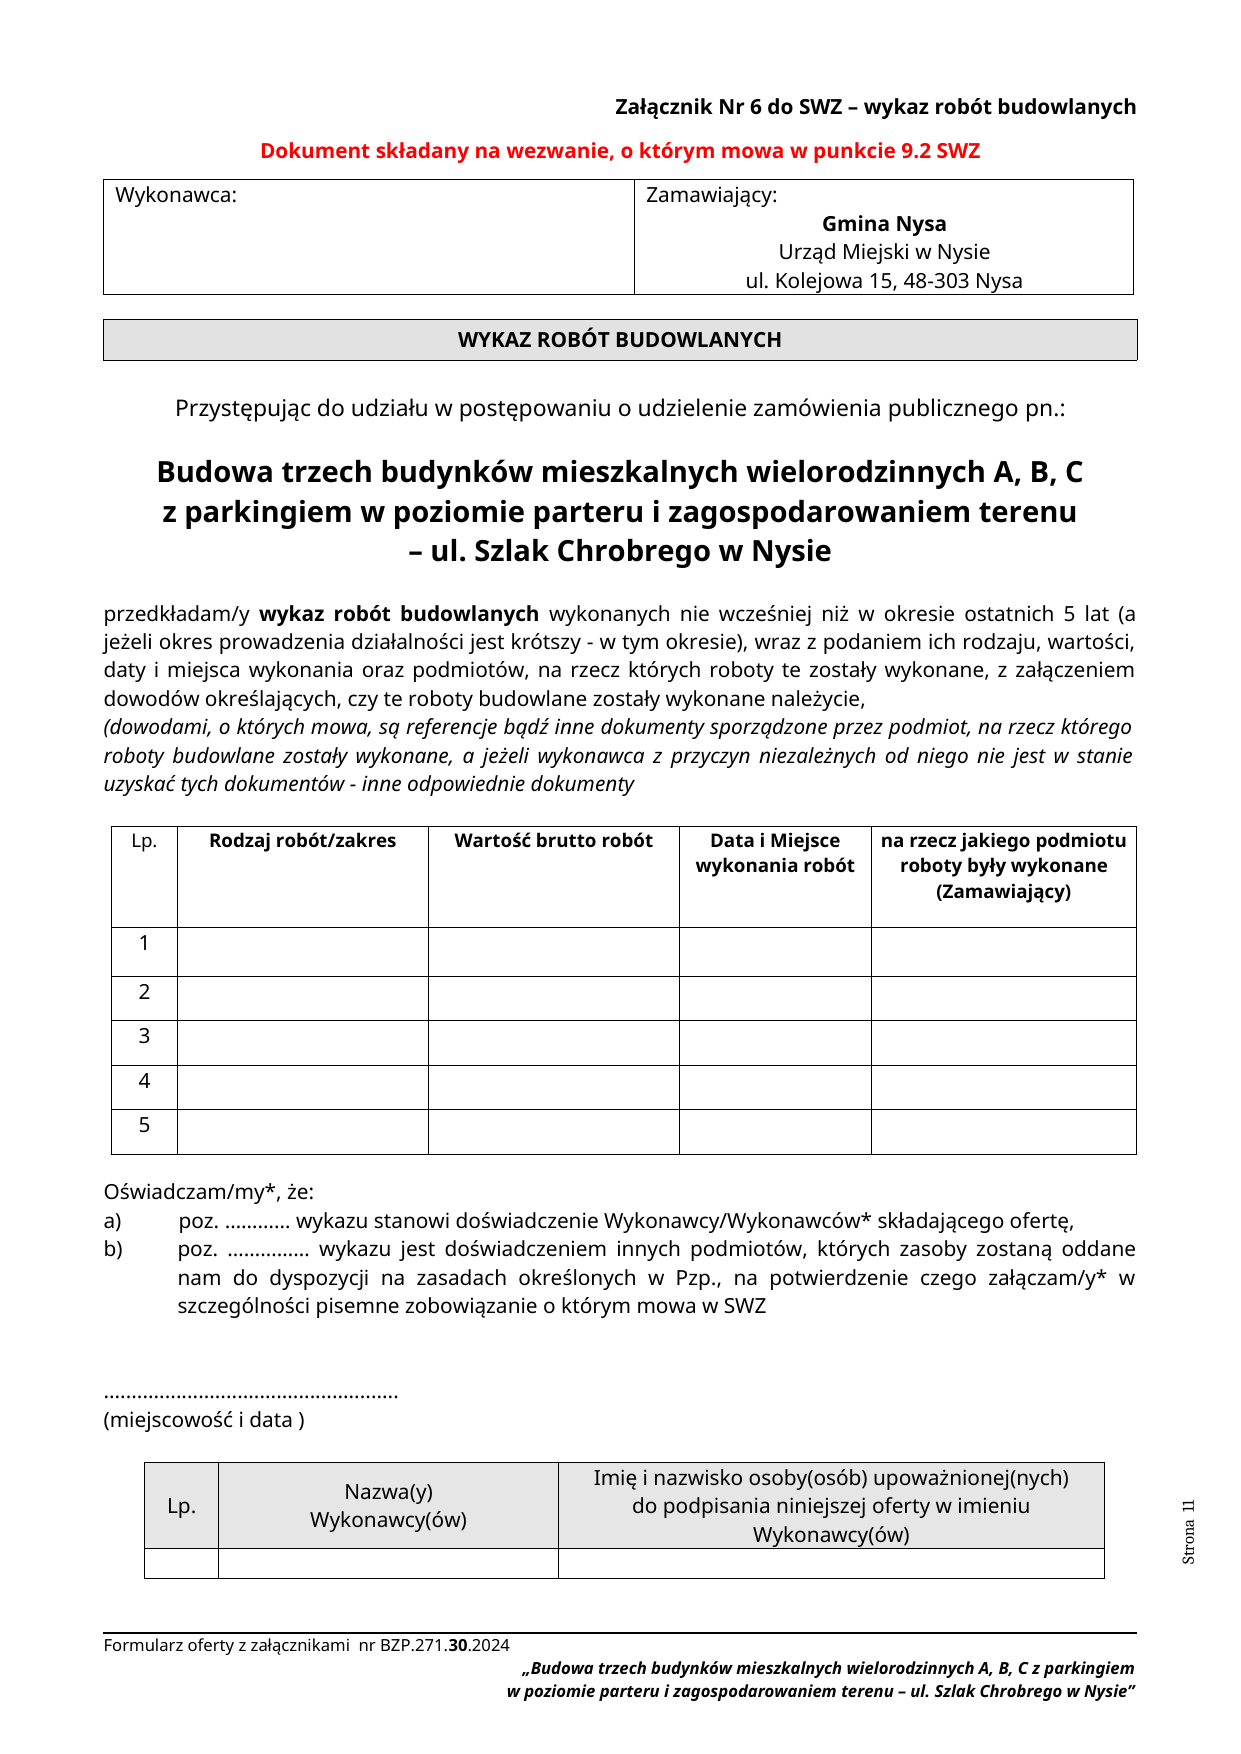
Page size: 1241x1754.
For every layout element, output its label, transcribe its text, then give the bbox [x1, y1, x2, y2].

table_cell [872, 928, 1136, 976]
table_header Wykonawca: [104, 180, 634, 294]
table_cell [178, 928, 428, 976]
table_header Data i Miejsce wykonania robót [680, 827, 871, 927]
table_cell [680, 1021, 871, 1065]
table_cell [872, 1066, 1136, 1109]
table_cell 2 [112, 977, 177, 1020]
table_cell [680, 928, 871, 976]
table_header Rodzaj robót/zakres [178, 827, 428, 927]
text b) poz. …………… wykazu jest doświadczeniem innych podmiotów, których zasoby zostaną oddane nam do dyspozycji na zasadach określonych w Pzp., na potwierdzenie czego załączam/y* w szczególności pisemne zobowiązanie o którym mowa w SWZ [103, 1234, 1137, 1319]
table_cell [872, 1021, 1136, 1065]
table_header na rzecz jakiego podmiotu roboty były wykonane (Zamawiający) [872, 827, 1136, 927]
text a) poz. ………… wykazu stanowi doświadczenie Wykonawcy/Wykonawców* składającego ofertę, [103, 1206, 1137, 1234]
table_cell [429, 977, 679, 1020]
table_cell [178, 1066, 428, 1109]
table_cell 3 [112, 1021, 177, 1065]
table_cell 4 [112, 1066, 177, 1109]
table_cell [429, 928, 679, 976]
table_cell [178, 1021, 428, 1065]
table_cell [872, 1110, 1136, 1154]
table_header Lp. [145, 1463, 218, 1548]
text ..................................................... [103, 1376, 1137, 1405]
text Oświadczam/my*, że: [103, 1177, 1137, 1206]
table_cell [680, 977, 871, 1020]
text Dokument składany na wezwanie, o którym mowa w punkcie 9.2 SWZ [103, 136, 1137, 164]
subtitle Przystępując do udziału w postępowaniu o udzielenie zamówienia publicznego pn.: [103, 391, 1137, 423]
table_cell [178, 977, 428, 1020]
text (dowodami, o których mowa, są referencje bądź inne dokumenty sporządzone przez podmiot, na rzecz którego roboty budowlane zostały wykonane, a jeżeli wykonawca z przyczyn niezależnych od niego nie jest w stanie uzyskać tych dokumentów - inne odpowiednie dokumenty [103, 712, 1137, 798]
table_cell [559, 1549, 1104, 1578]
table_cell 1 [112, 928, 177, 976]
table_cell [429, 1110, 679, 1154]
table_cell [219, 1549, 558, 1578]
table_header Nazwa(y) Wykonawcy(ów) [219, 1463, 558, 1548]
table_cell [429, 1021, 679, 1065]
text (miejscowość i data ) [103, 1405, 1137, 1433]
table_header Imię i nazwisko osoby(osób) upoważnionej(nych) do podpisania niniejszej oferty w imieniu Wykonawcy(ów) [559, 1463, 1104, 1548]
text Załącznik Nr 6 do SWZ – wykaz robót budowlanych [103, 92, 1137, 121]
table_header Lp. [112, 827, 177, 927]
text Budowa trzech budynków mieszkalnych wielorodzinnych A, B, C z parkingiem w poziomie parteru i zagospodarowaniem terenu – ul. Szlak Chrobrego w Nysie [103, 451, 1137, 570]
table_header WYKAZ ROBÓT BUDOWLANYCH [104, 320, 1137, 360]
table_cell [680, 1066, 871, 1109]
table_cell 5 [112, 1110, 177, 1154]
table_cell [429, 1066, 679, 1109]
table_header Wartość brutto robót [429, 827, 679, 927]
table_cell [145, 1549, 218, 1578]
table_cell [872, 977, 1136, 1020]
table_cell [680, 1110, 871, 1154]
table_header Zamawiający: Gmina Nysa Urząd Miejski w Nysie ul. Kolejowa 15, 48-303 Nysa [635, 180, 1133, 294]
text przedkładam/y wykaz robót budowlanych wykonanych nie wcześniej niż w okresie ostatnich 5 lat (a jeżeli okres prowadzenia działalności jest krótszy - w tym okresie), wraz z podaniem ich rodzaju, wartości, daty i miejsca wykonania oraz podmiotów, na rzecz których roboty te zostały wykonane, z załączeniem dowodów określających, czy te roboty budowlane zostały wykonane należycie, [103, 599, 1137, 712]
table_cell [178, 1110, 428, 1154]
